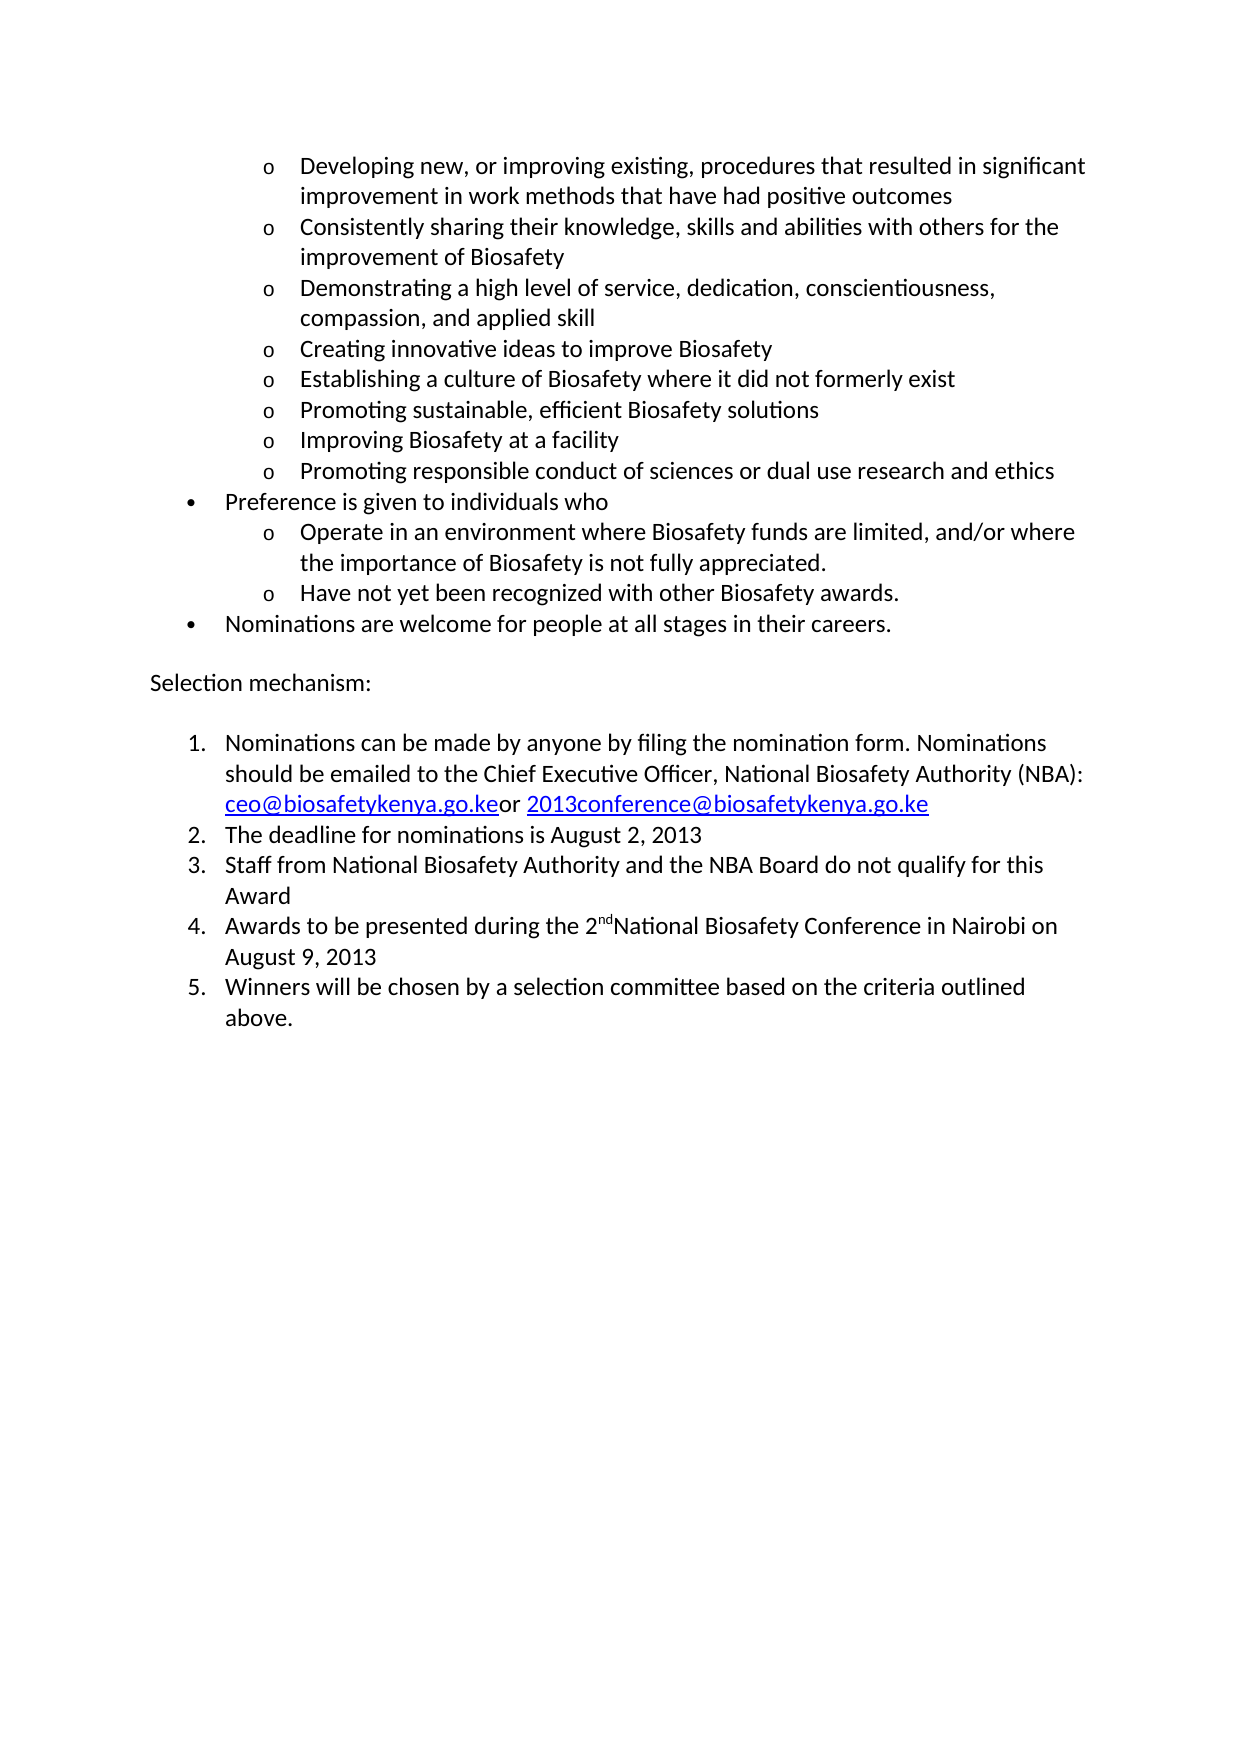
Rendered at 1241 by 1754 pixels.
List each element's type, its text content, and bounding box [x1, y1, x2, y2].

list Promoting sustainable, efficient Biosafety solutions [262, 394, 1090, 425]
list Awards to be presented during the 2ndNational Biosafety Conference in Nairobi on August 9, 2013 [187, 910, 1090, 971]
list Promoting responsible conduct of sciences or dual use research and ethics [262, 455, 1090, 486]
list Consistently sharing their knowledge, skills and abilities with others for the improvement of Biosafety [262, 211, 1090, 272]
list Preference is given to individuals who [187, 486, 1090, 516]
list Demonstrating a high level of service, dedication, conscientiousness, compassion, and applied skill [262, 272, 1090, 333]
list Nominations are welcome for people at all stages in their careers. [187, 608, 1090, 638]
list Nominations can be made by anyone by filing the nomination form. Nominations should be emailed to the Chief Executive Officer, National Biosafety Authority (NBA): ceo@biosafetykenya.go.keor 2013conference@biosafetykenya.go.ke [187, 727, 1090, 819]
list Developing new, or improving existing, procedures that resulted in significant improvement in work methods that have had positive outcomes [262, 150, 1090, 211]
list The deadline for nominations is August 2, 2013 [187, 819, 1090, 849]
list Creating innovative ideas to improve Biosafety [262, 333, 1090, 364]
list Improving Biosafety at a facility [262, 425, 1090, 455]
text Selection mechanism: [150, 667, 1090, 698]
list Winners will be chosen by a selection committee based on the criteria outlined above. [187, 971, 1090, 1032]
list Operate in an environment where Biosafety funds are limited, and/or where the importance of Biosafety is not fully appreciated. [262, 516, 1090, 577]
list Have not yet been recognized with other Biosafety awards. [262, 577, 1090, 608]
list Establishing a culture of Biosafety where it did not formerly exist [262, 364, 1090, 394]
list Staff from National Biosafety Authority and the NBA Board do not qualify for this Award [187, 849, 1090, 910]
